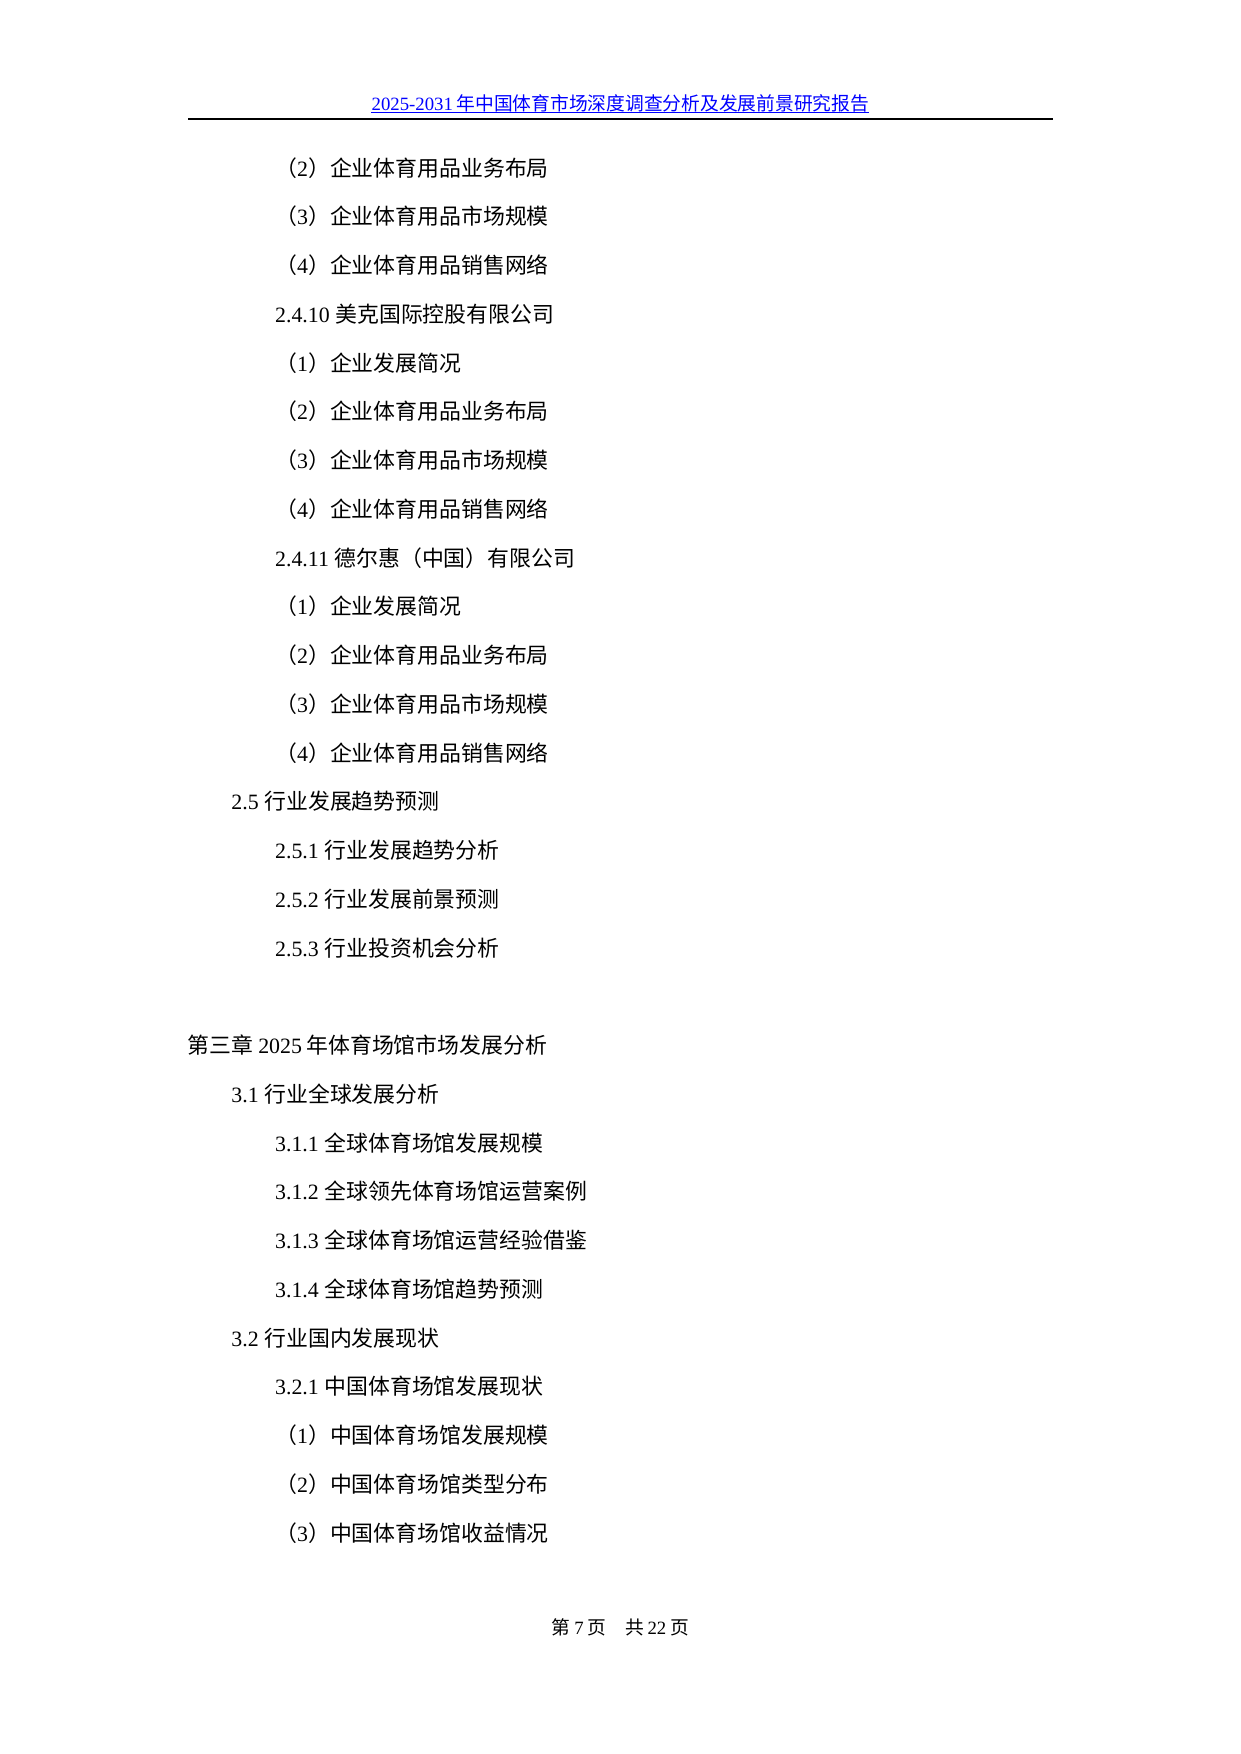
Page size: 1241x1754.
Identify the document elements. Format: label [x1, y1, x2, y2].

text [187, 150, 1053, 1548]
